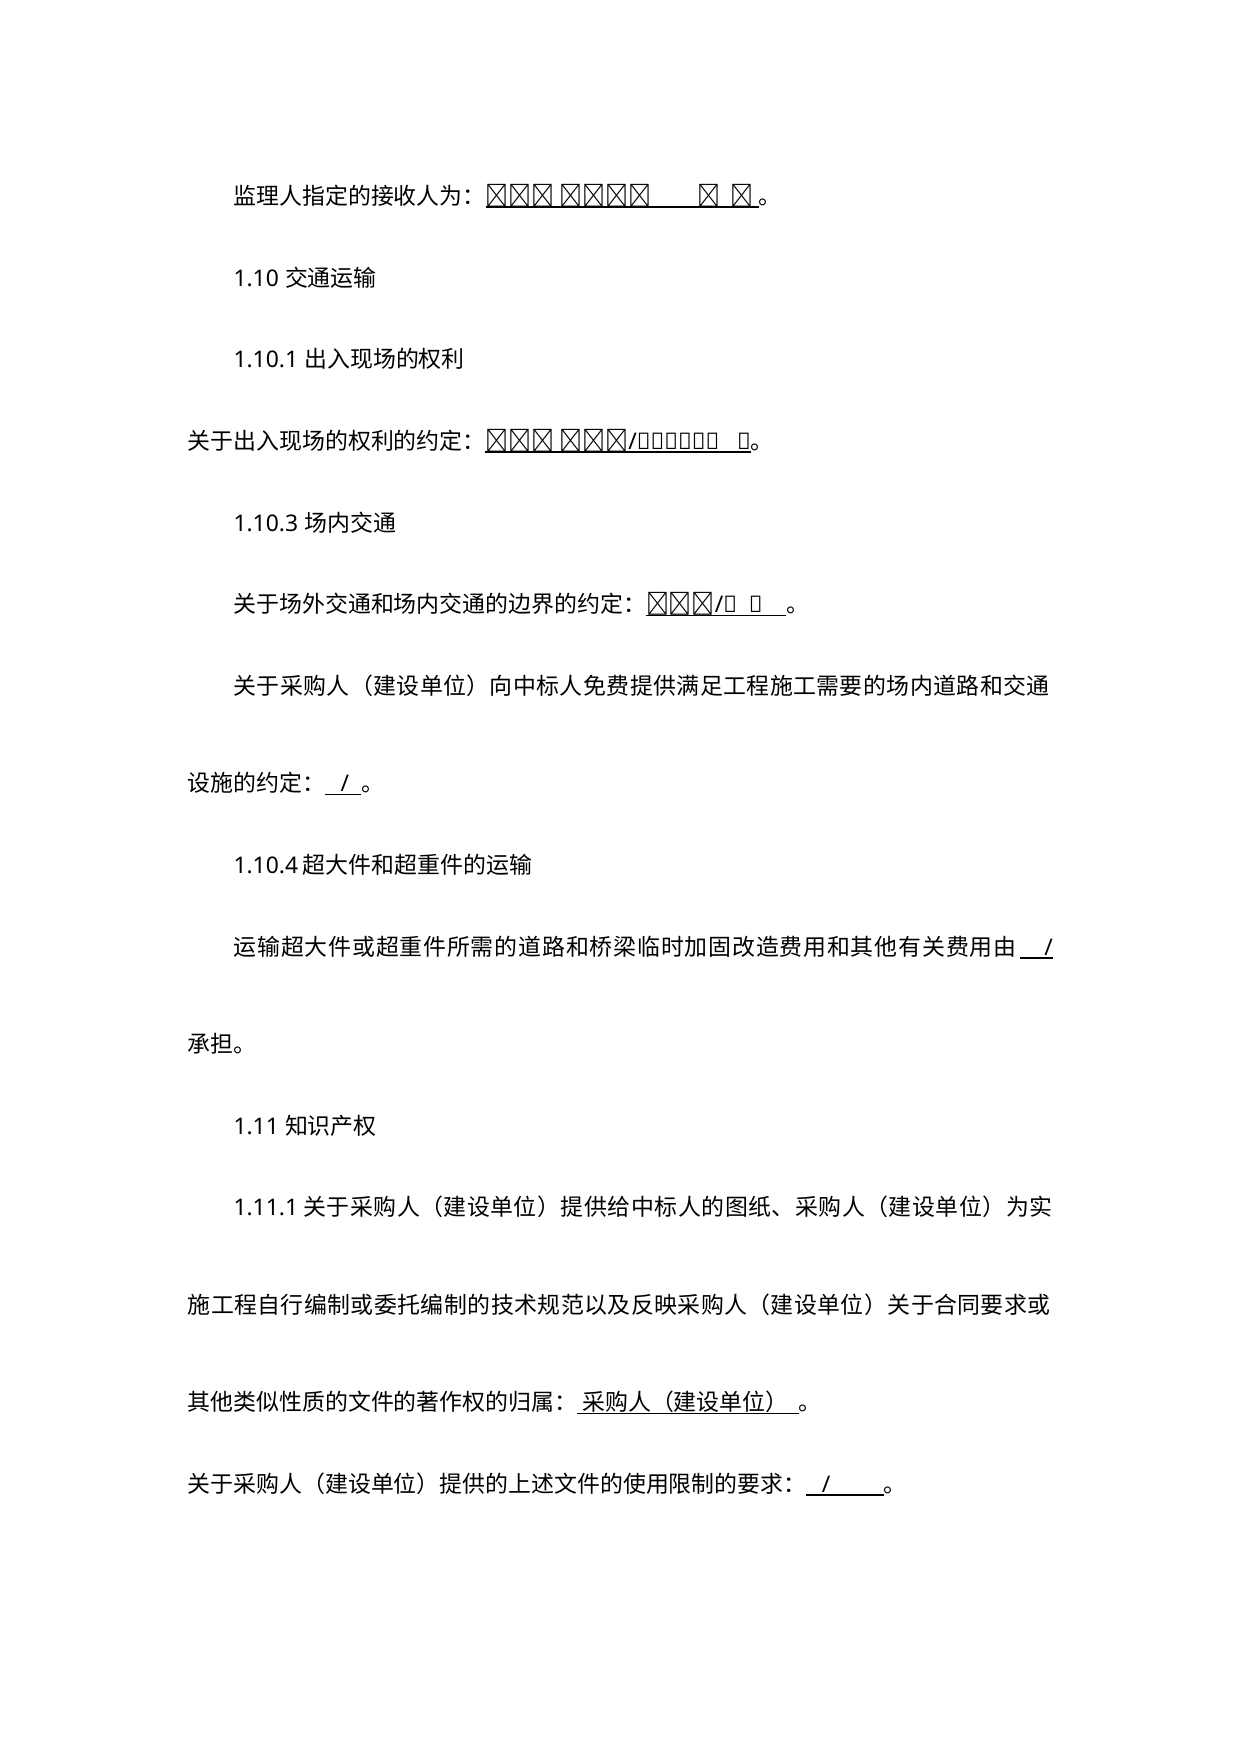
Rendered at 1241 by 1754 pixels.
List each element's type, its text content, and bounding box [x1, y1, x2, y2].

text 1.10.3 场内交通 [187, 488, 1053, 553]
text 关于场外交通和场内交通的边界的约定：/  。 [187, 570, 1053, 635]
text 1.10.1 出入现场的权利 [187, 325, 1053, 390]
text 关于出入现场的权利的约定： / 。 [187, 407, 1053, 472]
text 监理人指定的接收人为：    。 [187, 162, 1053, 227]
text 运输超大件或超重件所需的道路和桥梁临时加固改造费用和其他有关费用由 / 承担。 [187, 913, 1053, 1075]
text 关于采购人（建设单位）提供的上述文件的使用限制的要求： / 。 [187, 1450, 1053, 1515]
text 1.10 交通运输 [187, 243, 1053, 308]
text 1.11.1关于采购人（建设单位）提供给中标人的图纸、采购人（建设单位）为实施工程自行编制或委托编制的技术规范以及反映采购人（建设单位）关于合同要求或其他类似性质的文件的著作权的归属： 采购人（建设单位） 。 [187, 1173, 1053, 1433]
text 关于采购人（建设单位）向中标人免费提供满足工程施工需要的场内道路和交通设施的约定： / 。 [187, 652, 1053, 814]
text 1.11 知识产权 [187, 1092, 1053, 1157]
text 1.10.4超大件和超重件的运输 [187, 831, 1053, 896]
